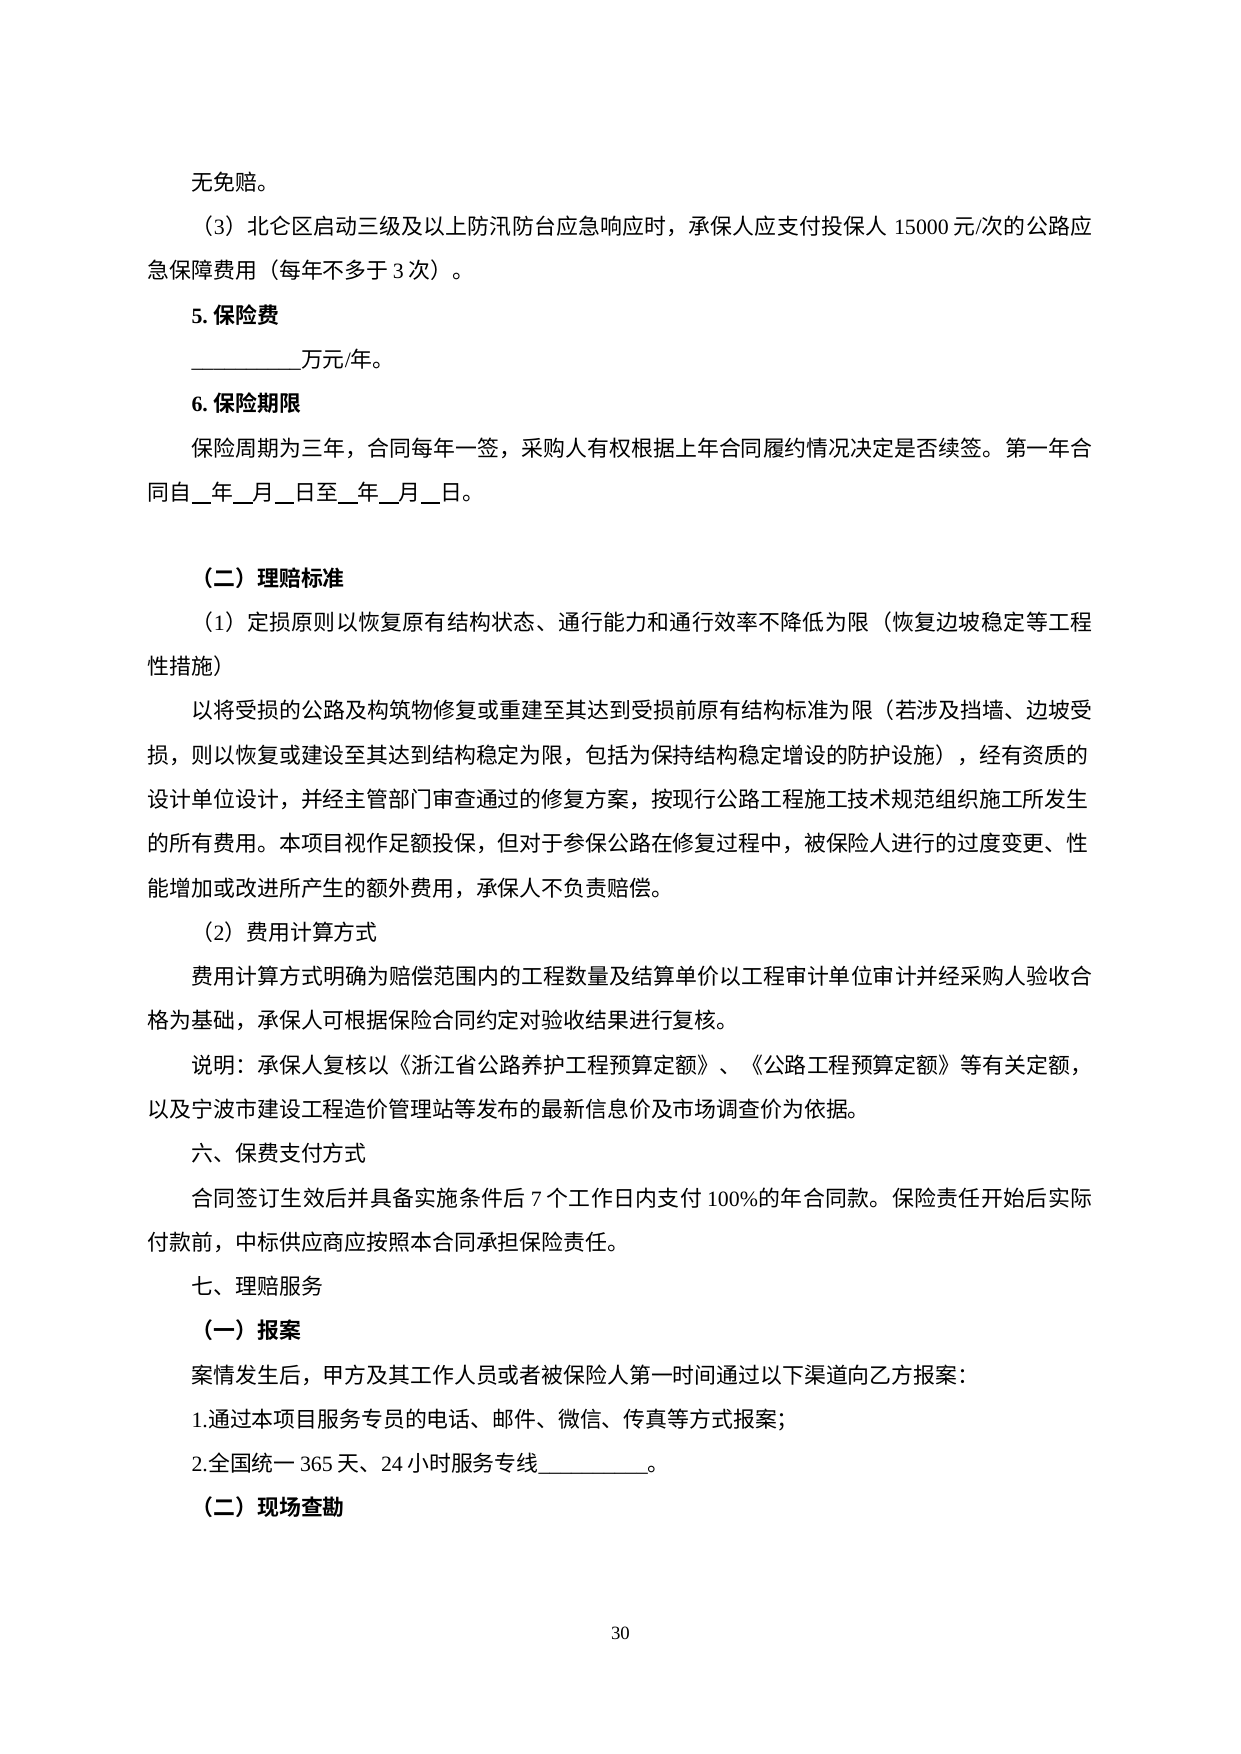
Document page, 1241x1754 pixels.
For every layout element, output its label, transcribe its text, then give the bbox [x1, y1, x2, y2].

text 案情发生后，甲方及其工作人员或者被保险人第一时间通过以下渠道向乙方报案： [148, 1358, 1092, 1389]
text （二）理赔标准 [148, 561, 1092, 592]
text 无免赔。 [148, 165, 1092, 197]
text （一）报案 [148, 1313, 1092, 1345]
text 6. 保险期限 [148, 386, 1092, 418]
text 说明：承保人复核以《浙江省公路养护工程预算定额》、《公路工程预算定额》等有关定额，以及宁波市建设工程造价管理站等发布的最新信息价及市场调查价为依据。 [148, 1048, 1092, 1124]
text 费用计算方式明确为赔偿范围内的工程数量及结算单价以工程审计单位审计并经采购人验收合格为基础，承保人可根据保险合同约定对验收结果进行复核。 [148, 959, 1092, 1035]
text 5. 保险费 [148, 298, 1092, 329]
text （1）定损原则以恢复原有结构状态、通行能力和通行效率不降低为限（恢复边坡稳定等工程性措施） [148, 605, 1092, 681]
text 合同签订生效后并具备实施条件后7个工作日内支付100%的年合同款。保险责任开始后实际付款前，中标供应商应按照本合同承担保险责任。 [148, 1181, 1092, 1256]
text 以将受损的公路及构筑物修复或重建至其达到受损前原有结构标准为限（若涉及挡墙、边坡受损，则以恢复或建设至其达到结构稳定为限，包括为保持结构稳定增设的防护设施），经有资质的设计单位设计，并经主管部门审查通过的修复方案，按现行公路工程施工技术规范组织施工所发生的所有费用。本项目视作足额投保，但对于参保公路在修复过程中，被保险人进行的过度变更、性能增加或改进所产生的额外费用，承保人不负责赔偿。 [148, 693, 1092, 902]
text 1.通过本项目服务专员的电话、邮件、微信、传真等方式报案； [148, 1402, 1092, 1433]
text 2.全国统一365天、24小时服务专线__________。 [148, 1446, 1092, 1478]
text （二）现场查勘 [148, 1490, 1092, 1522]
text 六、保费支付方式 [148, 1136, 1092, 1168]
text 七、理赔服务 [148, 1269, 1092, 1301]
text （2）费用计算方式 [148, 915, 1092, 947]
text 保险周期为三年，合同每年一签，采购人有权根据上年合同履约情况决定是否续签。第一年合同自 年 月 日至 年 月 日。 [148, 431, 1092, 506]
text （3）北仑区启动三级及以上防汛防台应急响应时，承保人应支付投保人15000元/次的公路应急保障费用（每年不多于3次）。 [148, 209, 1092, 285]
text __________万元/年。 [148, 342, 1092, 374]
